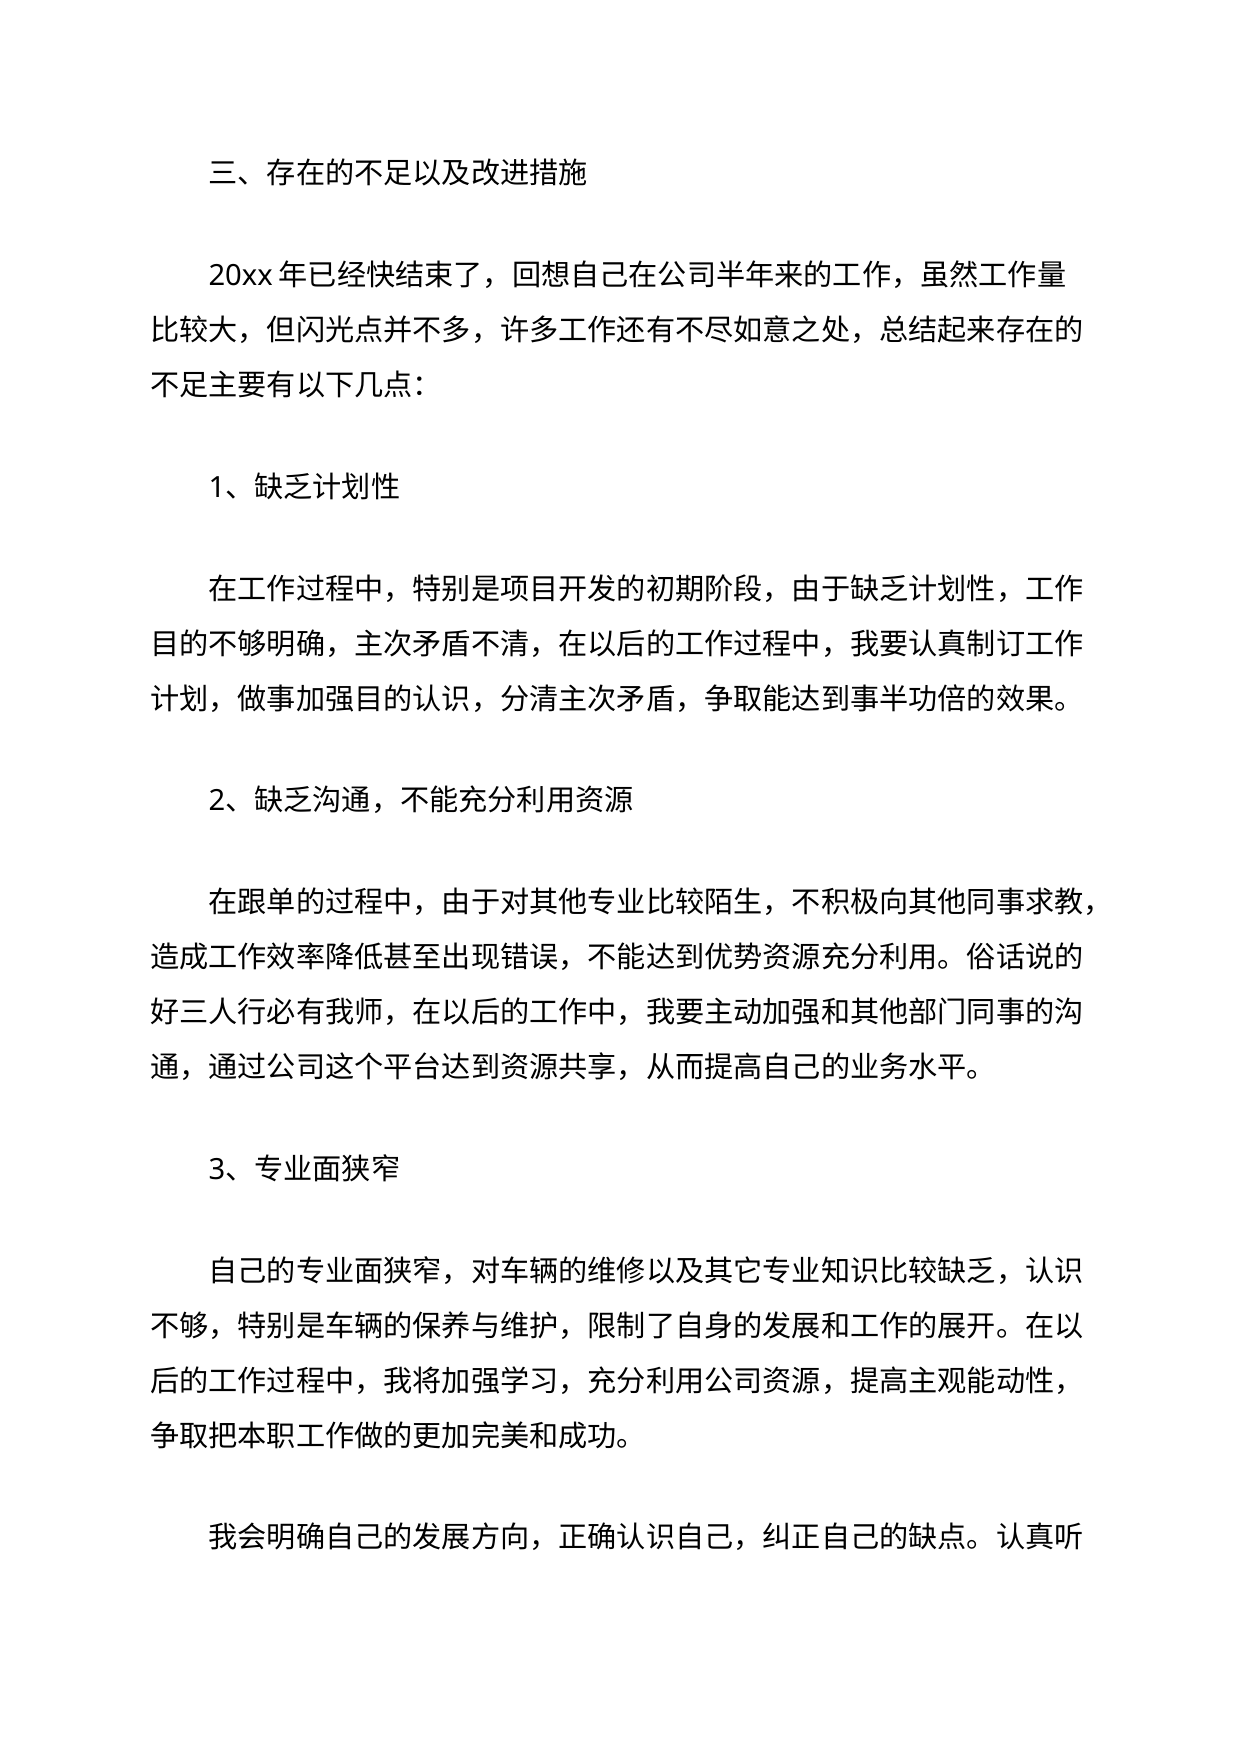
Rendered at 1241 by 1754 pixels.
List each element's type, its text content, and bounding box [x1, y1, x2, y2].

text 三、存在的不足以及改进措施 [150, 150, 1090, 192]
text 在跟单的过程中，由于对其他专业比较陌生，不积极向其他同事求教，造成工作效率降低甚至出现错误，不能达到优势资源充分利用。俗话说的好三人行必有我师，在以后的工作中，我要主动加强和其他部门同事的沟通，通过公司这个平台达到资源共享，从而提高自己的业务水平。 [150, 879, 1090, 1086]
text 3、专业面狭窄 [150, 1145, 1090, 1188]
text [150, 1514, 1090, 1556]
text 20xx年已经快结束了，回想自己在公司半年来的工作，虽然工作量比较大，但闪光点并不多，许多工作还有不尽如意之处，总结起来存在的不足主要有以下几点： [150, 252, 1090, 404]
text 在工作过程中，特别是项目开发的初期阶段，由于缺乏计划性，工作目的不够明确，主次矛盾不清，在以后的工作过程中，我要认真制订工作计划，做事加强目的认识，分清主次矛盾，争取能达到事半功倍的效果。 [150, 565, 1090, 717]
text 2、缺乏沟通，不能充分利用资源 [150, 777, 1090, 819]
text 1、缺乏计划性 [150, 463, 1090, 506]
text 自己的专业面狭窄，对车辆的维修以及其它专业知识比较缺乏，认识不够，特别是车辆的保养与维护，限制了自身的发展和工作的展开。在以后的工作过程中，我将加强学习，充分利用公司资源，提高主观能动性，争取把本职工作做的更加完美和成功。 [150, 1247, 1090, 1454]
